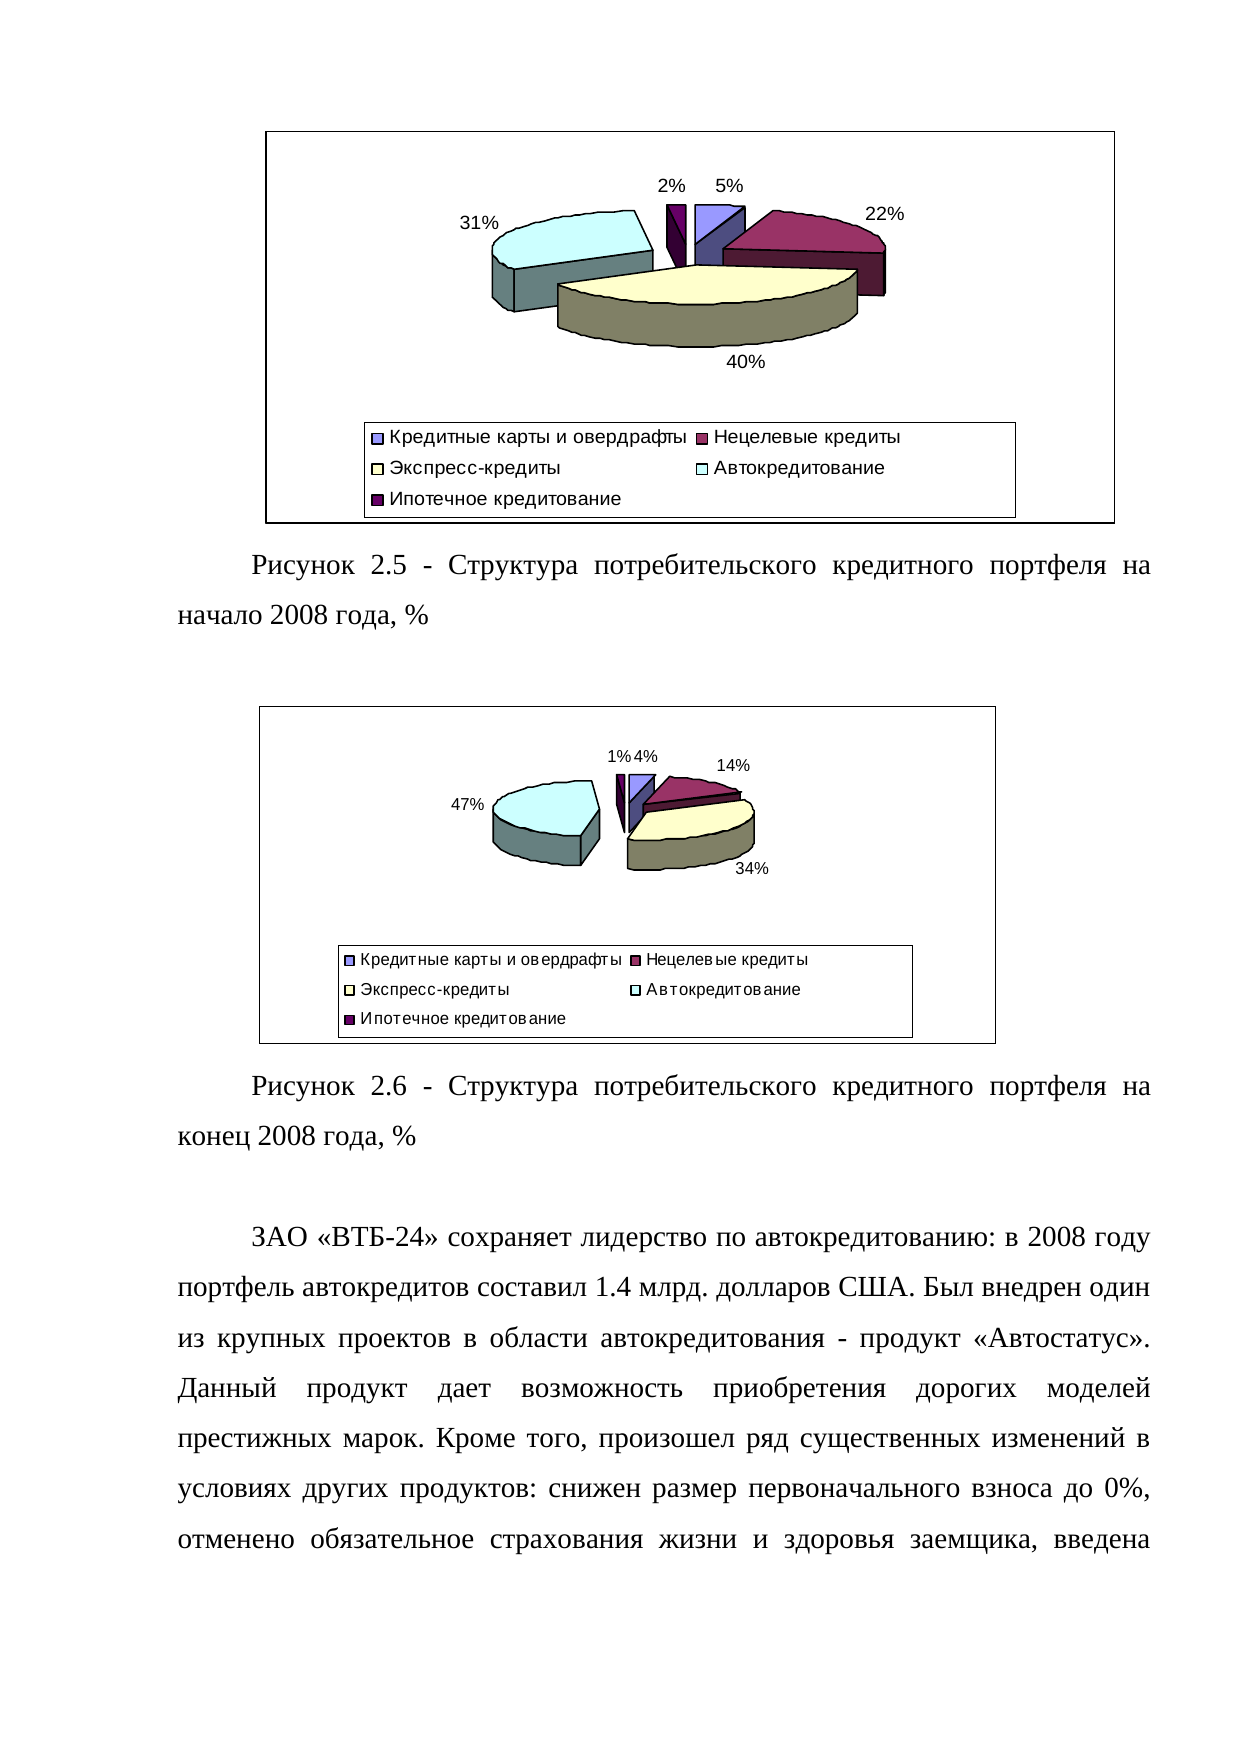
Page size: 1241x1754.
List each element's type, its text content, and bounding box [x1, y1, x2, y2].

text Рисунок 2.6 - Структура потребительского кредитного портфеля на конец 2008 года, % [177, 1068, 1152, 1152]
text Рисунок 2.5 - Структура потребительского кредитного портфеля на начало 2008 года, % [177, 547, 1152, 631]
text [177, 1219, 1152, 1554]
